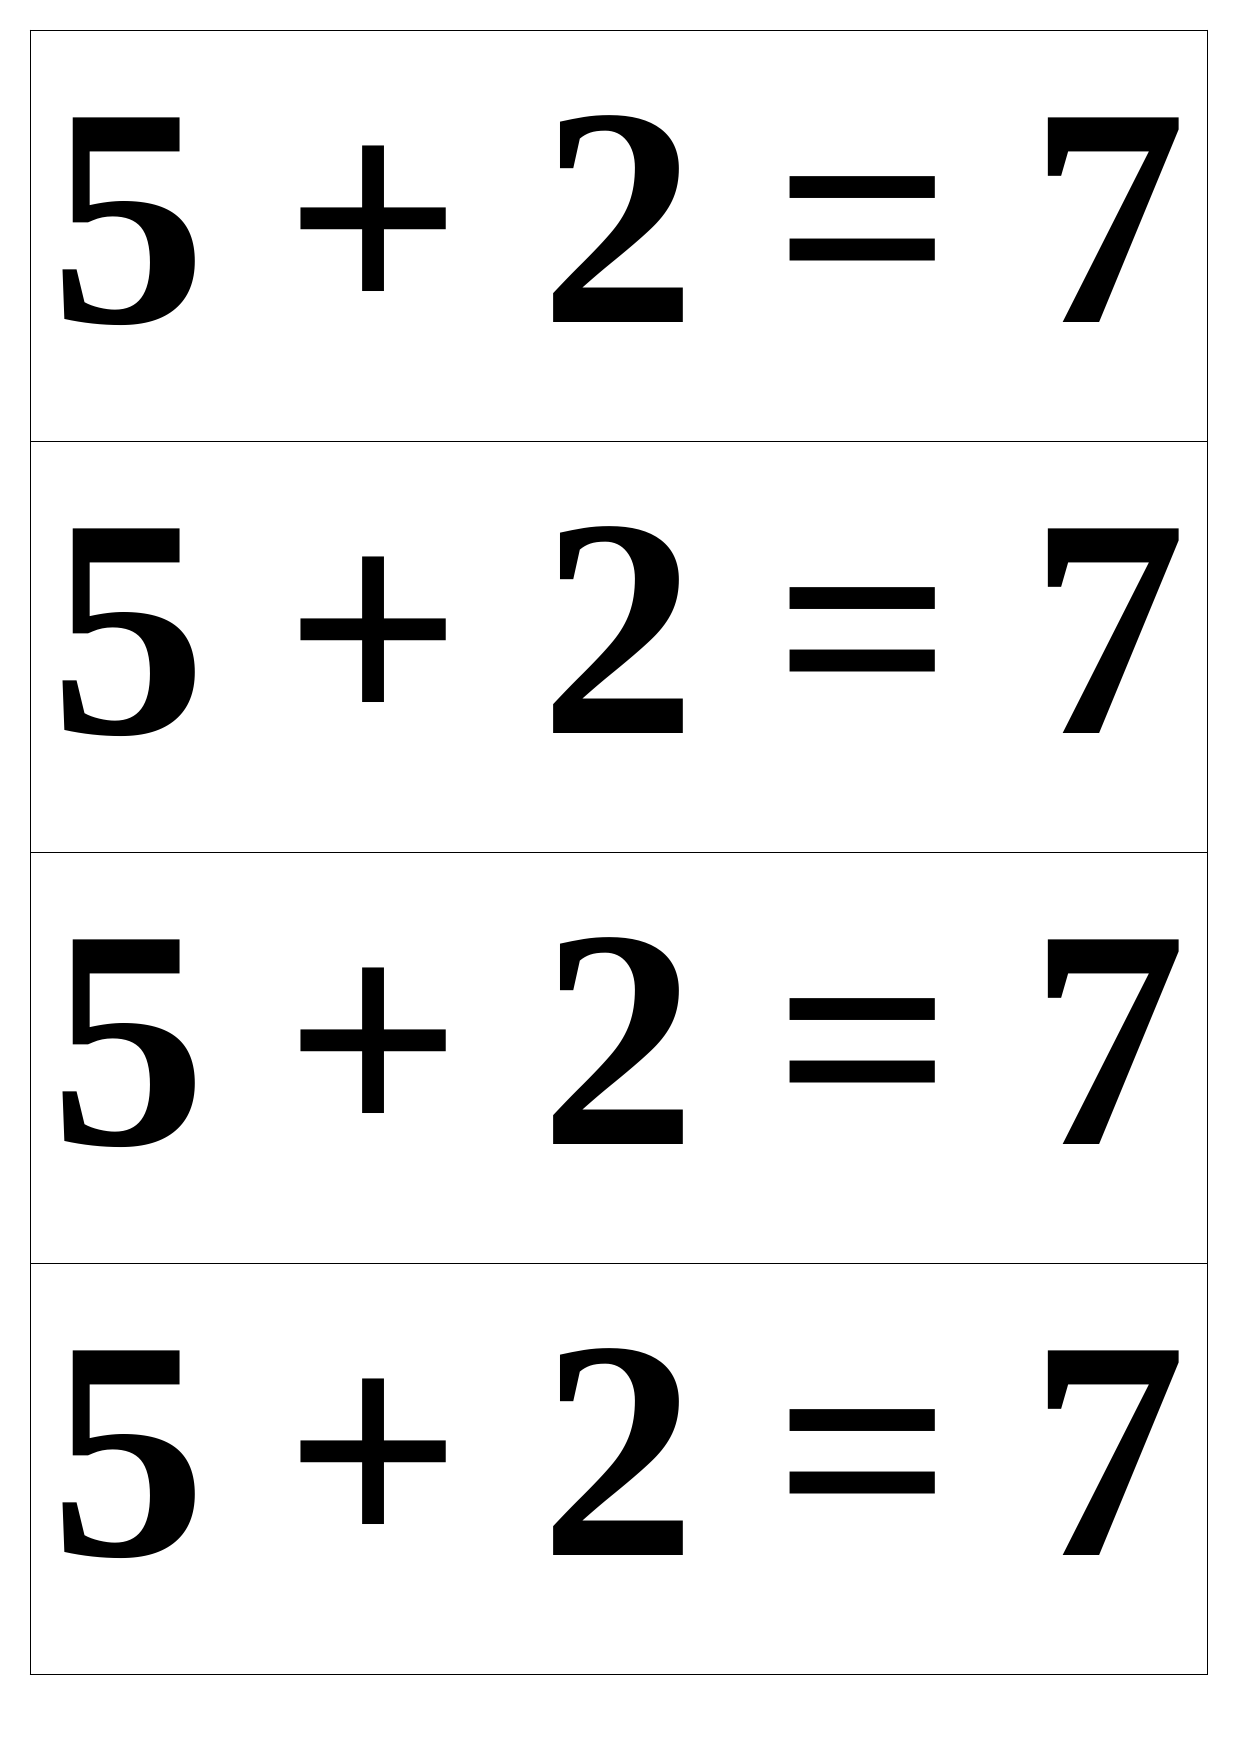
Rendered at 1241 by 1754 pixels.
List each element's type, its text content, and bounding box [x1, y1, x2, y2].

table_cell 5 + 2 = 7 [31, 442, 1207, 852]
table_header 5 + 2 = 7 [31, 31, 1207, 441]
table_cell 5 + 2 = 7 [31, 1264, 1207, 1674]
table_cell 5 + 2 = 7 [31, 853, 1207, 1263]
